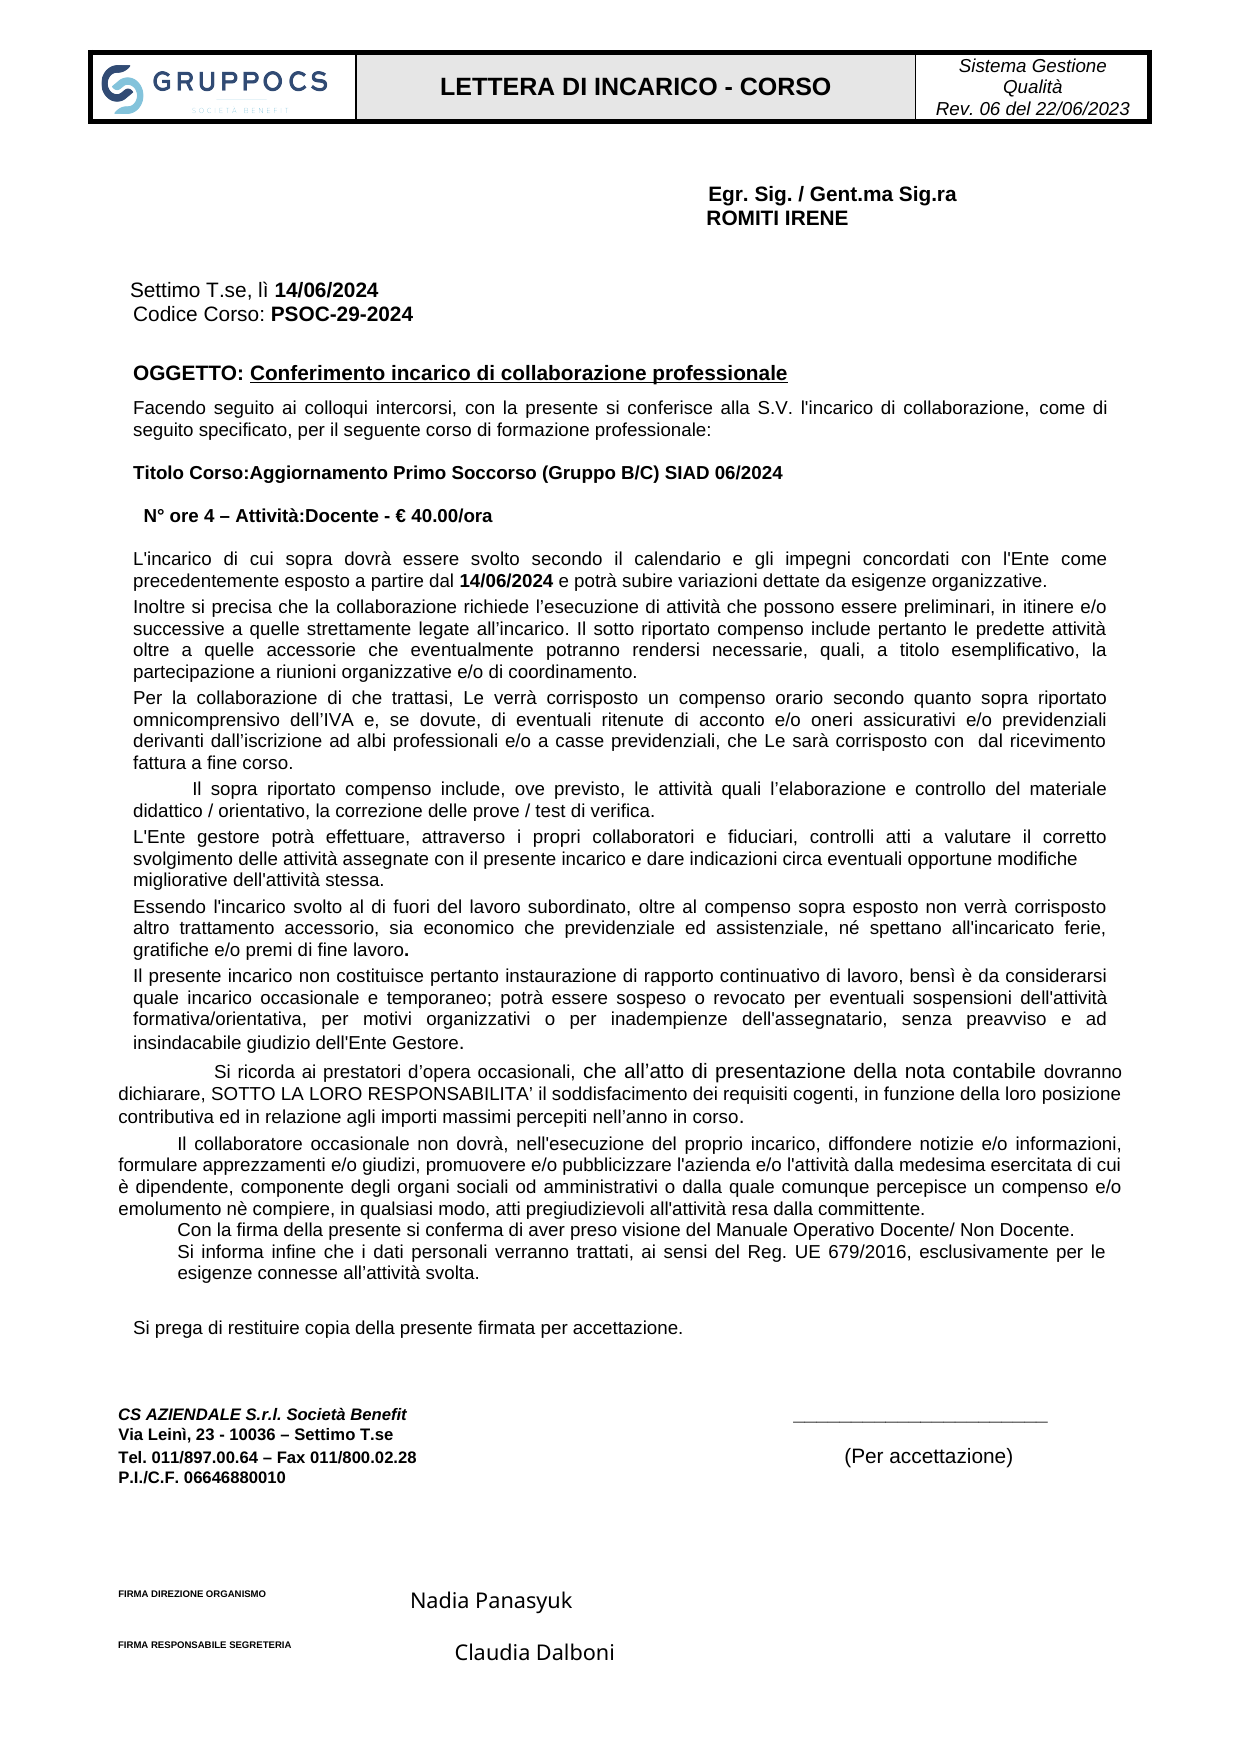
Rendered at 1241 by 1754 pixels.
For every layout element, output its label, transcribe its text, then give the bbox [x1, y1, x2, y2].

picture [101, 65, 331, 115]
text Il sopra riportato compenso include, ove previsto, le attività quali l’elaborazione e controllo del materiale didattico / orientativo, la correzione delle prove / test di verifica. [133, 778, 1107, 821]
table_header Nadia Panasyuk [399, 1564, 856, 1615]
text CS AZIENDALE S.r.l. Società Benefit ______________________ [118, 1401, 1107, 1425]
text Con la firma della presente si conferma di aver preso visione del Manuale Operativo Docente/ Non Docente. [118, 1219, 1122, 1241]
text Titolo Corso:Aggiornamento Primo Soccorso (Gruppo B/C) SIAD 06/2024 [133, 462, 1107, 483]
text Settimo T.se, lì 14/06/2024 [118, 277, 1122, 301]
text OGGETTO: Conferimento incarico di collaborazione professionale [133, 361, 1107, 385]
text migliorative dell'attività stessa. [133, 869, 1107, 891]
table_cell Claudia Dalboni [443, 1615, 1126, 1666]
text Codice Corso: PSOC-29-2024 [133, 301, 1122, 325]
text L'Ente gestore potrà effettuare, attraverso i propri collaboratori e fiduciari, controlli atti a valutare il corretto svolgimento delle attività assegnate con il presente incarico e dare indicazioni circa eventuali opportune modifiche [133, 826, 1107, 869]
text ROMITI IRENE [118, 205, 1122, 229]
text P.I./C.F. 06646880010 [118, 1468, 1107, 1487]
text Essendo l'incarico svolto al di fuori del lavoro subordinato, oltre al compenso sopra esposto non verrà corrisposto altro trattamento accessorio, sia economico che previdenziale ed assistenziale, né spettano all'incaricato ferie, gratifiche e/o premi di fine lavoro. [133, 896, 1107, 960]
table_header FIRMA DIREZIONE ORGANISMO [107, 1564, 399, 1615]
text Si informa infine che i dati personali verranno trattati, ai sensi del Reg. UE 679/2016, esclusivamente per le esigenze connesse all’attività svolta. [177, 1241, 1107, 1284]
text Per la collaborazione di che trattasi, Le verrà corrisposto un compenso orario secondo quanto sopra riportato omnicomprensivo dell’IVA e, se dovute, di eventuali ritenute di acconto e/o oneri assicurativi e/o previdenziali derivanti dall’iscrizione ad albi professionali e/o a casse previdenziali, che Le sarà corrisposto con dal ricevimento fattura a fine corso. [133, 687, 1107, 773]
text Si ricorda ai prestatori d’opera occasionali, che all’atto di presentazione della nota contabile dovranno dichiarare, SOTTO LA LORO RESPONSABILITA’ il soddisfacimento dei requisiti cogenti, in funzione della loro posizione contributiva ed in relazione agli importi massimi percepiti nell’anno in corso. [118, 1058, 1122, 1128]
table_cell FIRMA RESPONSABILE SEGRETERIA [107, 1615, 443, 1666]
text Il presente incarico non costituisce pertanto instaurazione di rapporto continuativo di lavoro, bensì è da considerarsi quale incarico occasionale e temporaneo; potrà essere sospeso o revocato per eventuali sospensioni dell'attività formativa/orientativa, per motivi organizzativi o per inadempienze dell'assegnatario, senza preavviso e ad insindacabile giudizio dell'Ente Gestore. [133, 965, 1107, 1054]
text Tel. 011/897.00.64 – Fax 011/800.02.28 (Per accettazione) [118, 1444, 1107, 1468]
text Il collaboratore occasionale non dovrà, nell'esecuzione del proprio incarico, diffondere notizie e/o informazioni, formulare apprezzamenti e/o giudizi, promuovere e/o pubblicizzare l'azienda e/o l'attività dalla medesima esercitata di cui è dipendente, componente degli organi sociali od amministrativi o dalla quale comunque percepisce un compenso e/o emolumento nè compiere, in qualsiasi modo, atti pregiudizievoli all'attività resa dalla committente. [118, 1133, 1122, 1219]
text L'incarico di cui sopra dovrà essere svolto secondo il calendario e gli impegni concordati con l'Ente come precedentemente esposto a partire dal 14/06/2024 e potrà subire variazioni dettate da esigenze organizzative. [133, 548, 1107, 591]
text Via Leinì, 23 - 10036 – Settimo T.se [118, 1425, 1107, 1444]
text Si prega di restituire copia della presente firmata per accettazione. [133, 1317, 1107, 1339]
text N° ore 4 – Attività:Docente - € 40.00/ora [133, 505, 1107, 527]
text Egr. Sig. / Gent.ma Sig.ra [634, 181, 1122, 205]
text Facendo seguito ai colloqui intercorsi, con la presente si conferisce alla S.V. l'incarico di collaborazione, come di seguito specificato, per il seguente corso di formazione professionale: [133, 397, 1107, 440]
text Inoltre si precisa che la collaborazione richiede l’esecuzione di attività che possono essere preliminari, in itinere e/o successive a quelle strettamente legate all’incarico. Il sotto riportato compenso include pertanto le predette attività oltre a quelle accessorie che eventualmente potranno rendersi necessarie, quali, a titolo esemplificativo, la partecipazione a riunioni organizzative e/o di coordinamento. [133, 596, 1107, 682]
